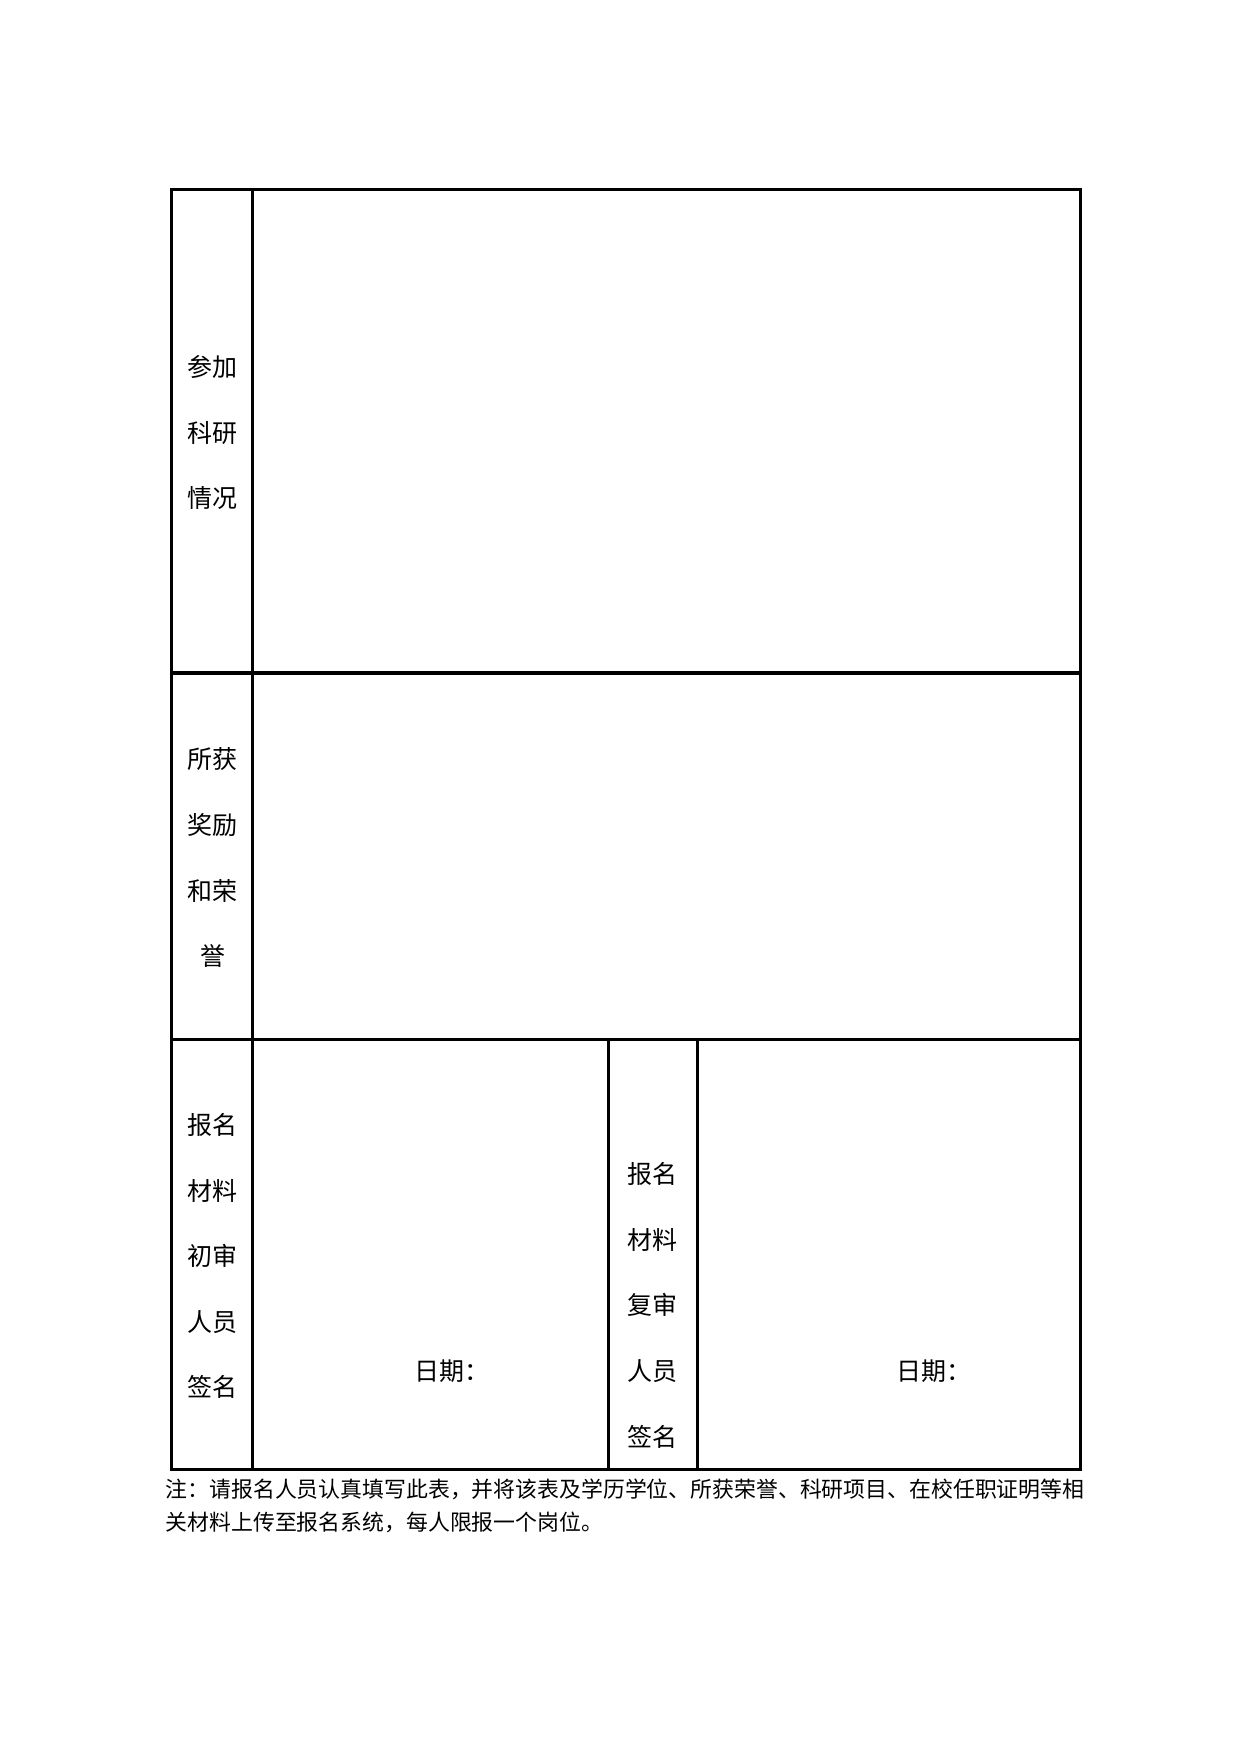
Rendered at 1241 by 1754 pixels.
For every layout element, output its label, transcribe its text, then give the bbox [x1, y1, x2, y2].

table_cell 报名材料初审人员签名 [173, 1041, 251, 1468]
table_cell 所获奖励和荣誉 [173, 675, 251, 1038]
table_cell 日期： [699, 1041, 1079, 1468]
table_cell 报名材料复审人员签名 [610, 1041, 696, 1468]
table_cell 日期： [254, 1041, 607, 1468]
text 注：请报名人员认真填写此表，并将该表及学历学位、所获荣誉、科研项目、在校任职证明等相关材料上传至报名系统，每人限报一个岗位。 [165, 1471, 1087, 1537]
table_cell [254, 191, 1079, 671]
table_cell [254, 675, 1079, 1038]
table_cell 参加科研情况 [173, 191, 251, 671]
